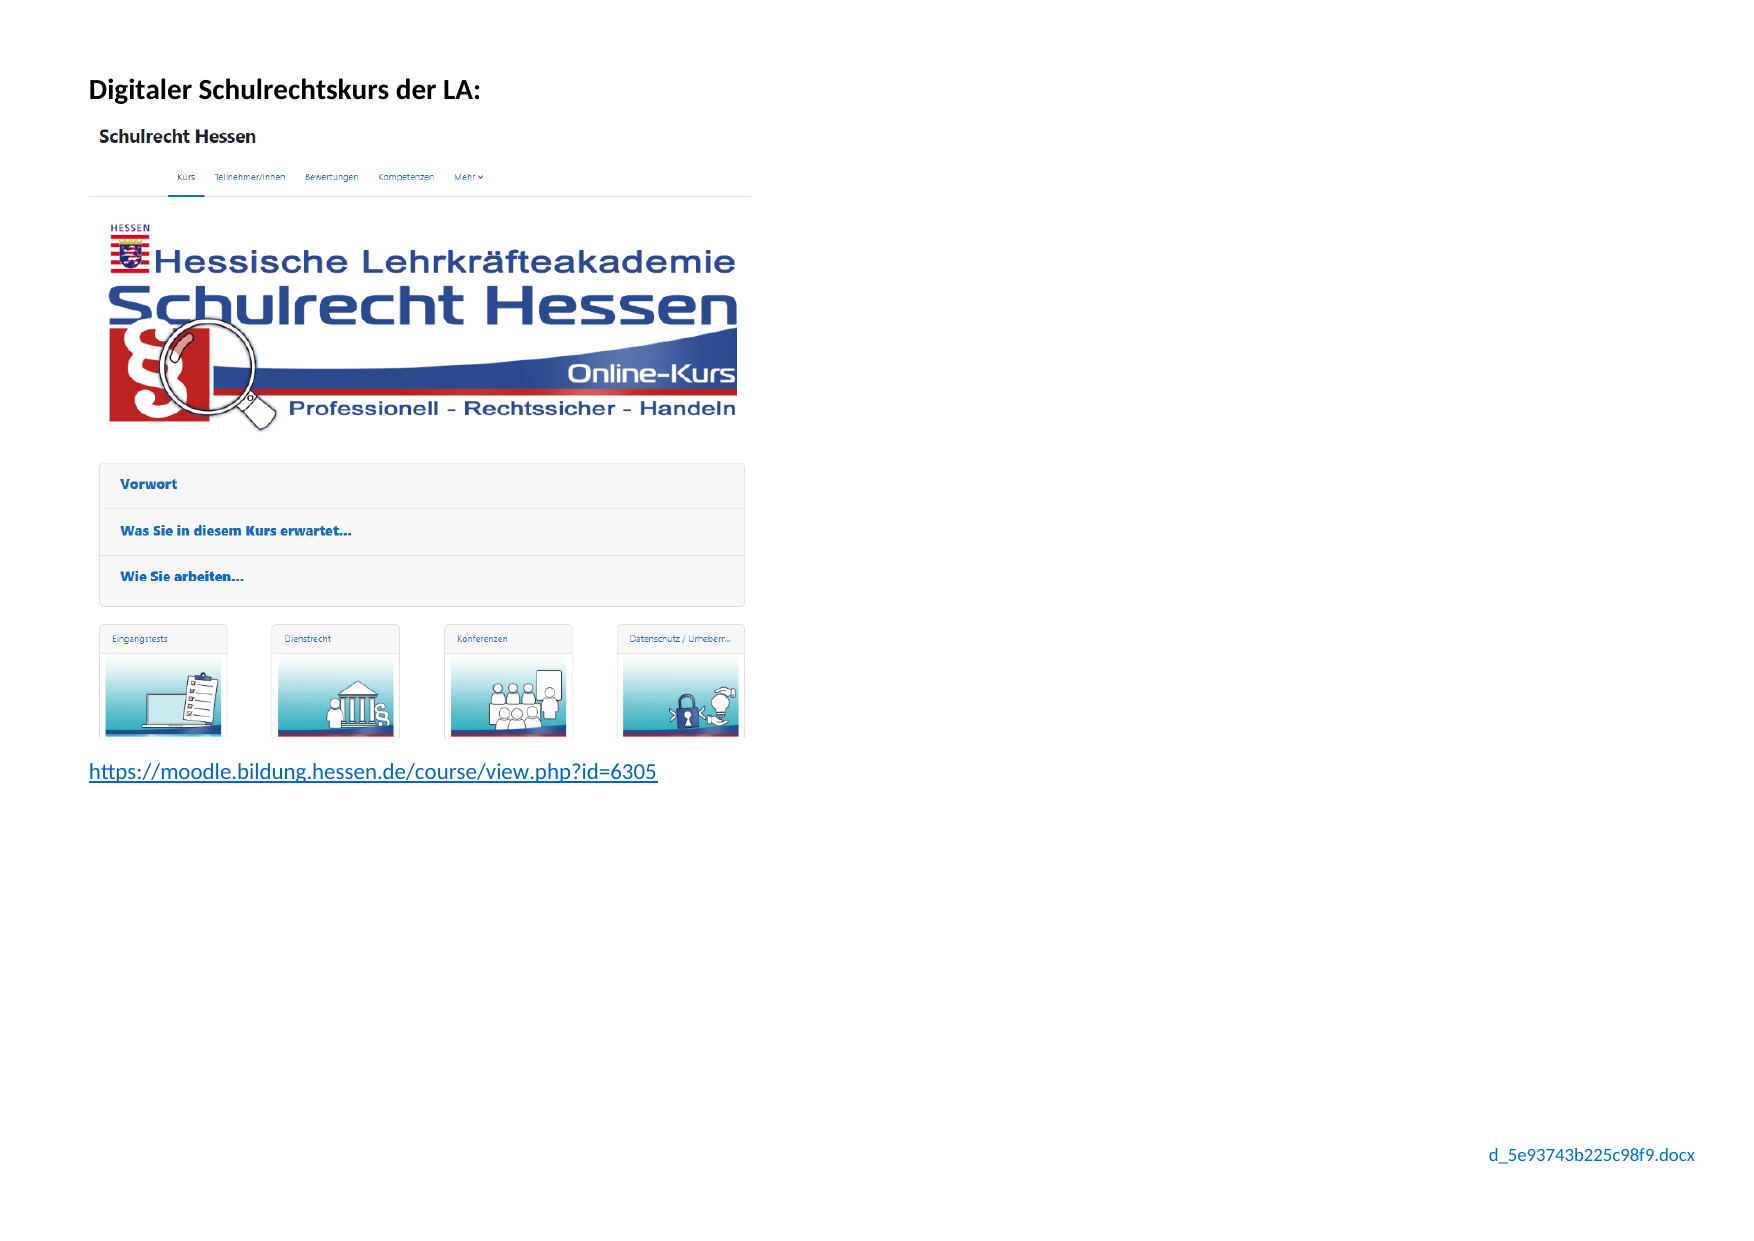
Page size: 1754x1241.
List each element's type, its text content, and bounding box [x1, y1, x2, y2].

text https://moodle.bildung.hessen.de/course/view.php?id=6305 [89, 757, 1695, 785]
picture [88, 126, 752, 739]
text Digitaler Schulrechtskurs der LA: [89, 71, 1695, 106]
